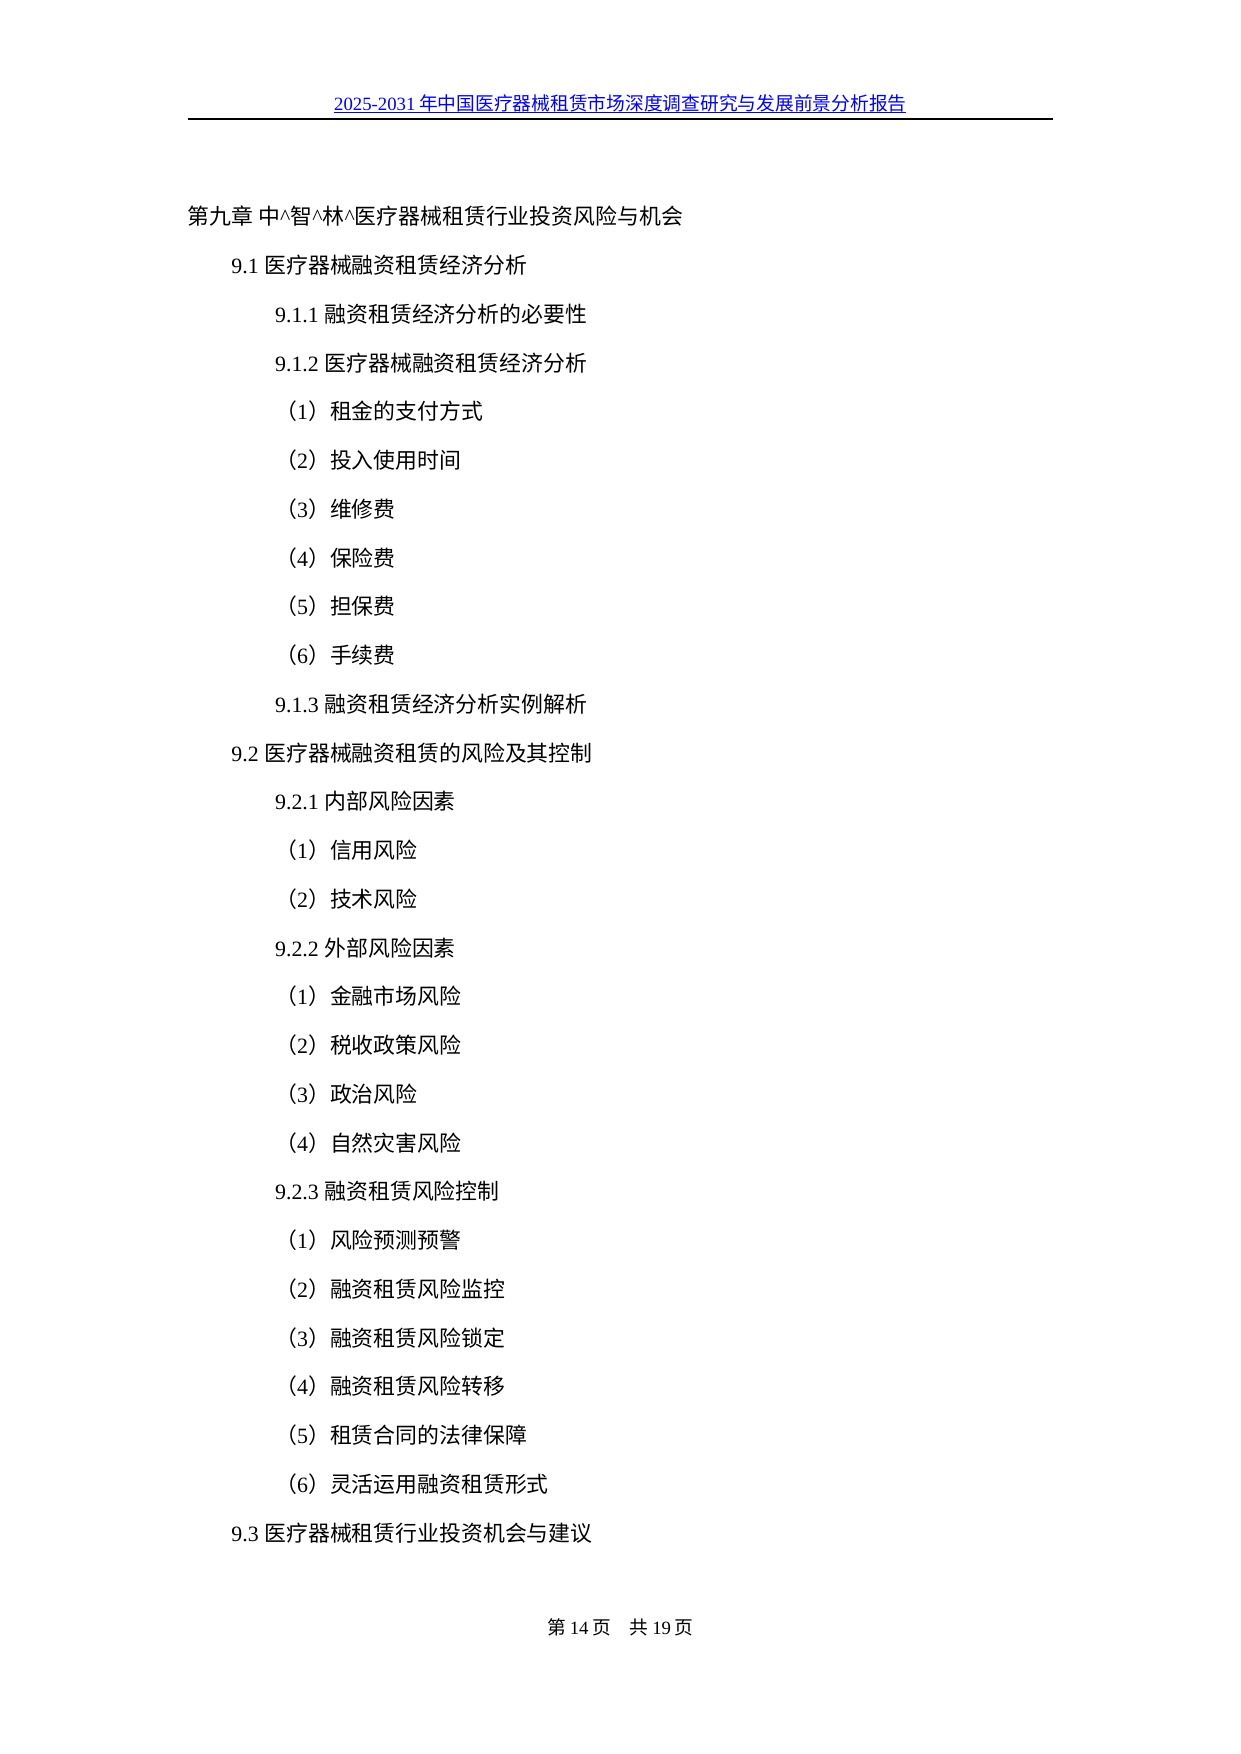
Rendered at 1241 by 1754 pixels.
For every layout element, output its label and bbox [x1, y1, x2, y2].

text [187, 150, 1053, 1548]
